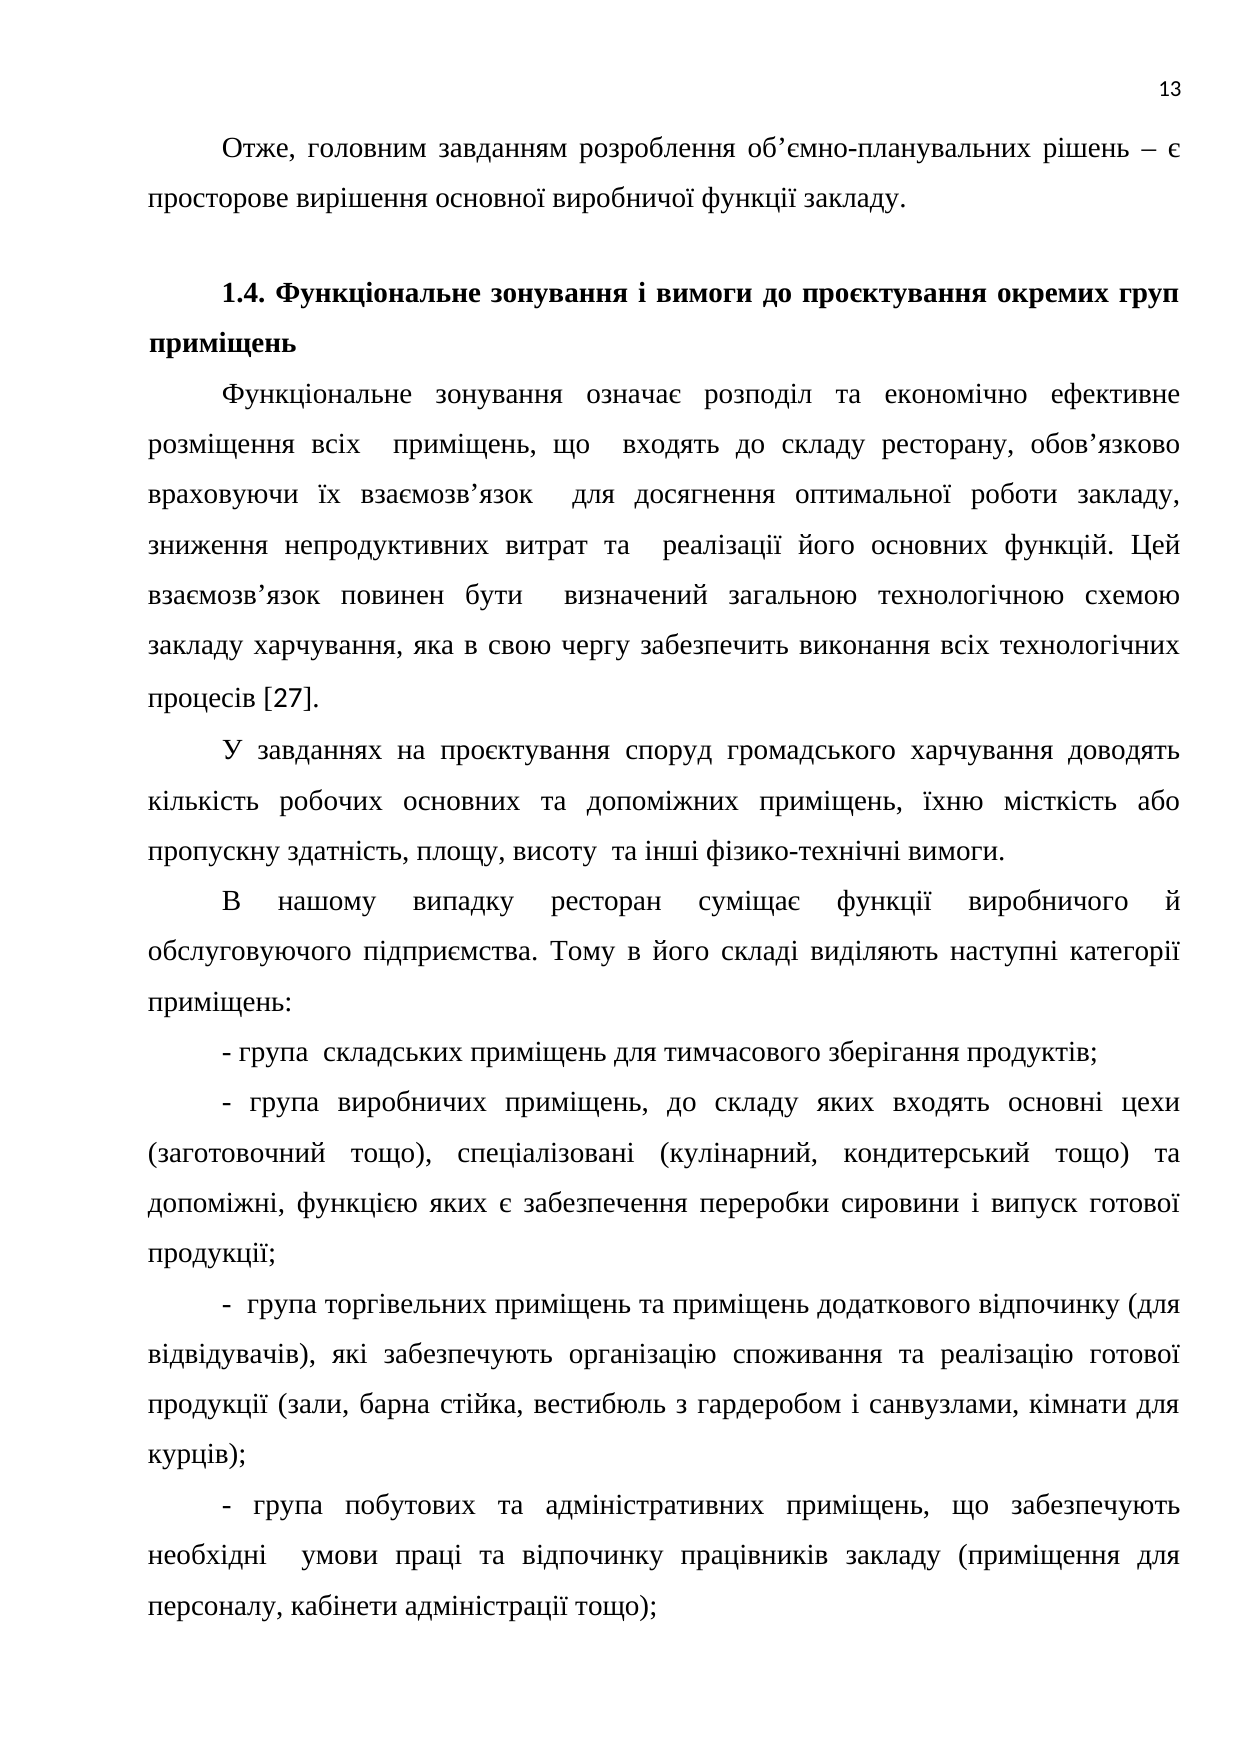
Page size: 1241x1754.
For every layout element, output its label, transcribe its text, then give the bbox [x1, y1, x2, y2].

list - група складських приміщень для тимчасового зберігання продуктів; [148, 1034, 1181, 1068]
list В нашому випадку ресторан суміщає функції виробничого й обслуговуючого підприємства. Тому в його складі виділяють наступні категорії приміщень: [148, 883, 1181, 1017]
list Функціональне зонування означає розподіл та економічно ефективне розміщення всіх приміщень, що входять до складу ресторану, обов’язково враховуючи їх взаємозв’язок для досягнення оптимальної роботи закладу, зниження непродуктивних витрат та реалізації його основних функцій. Цей взаємозв’язок повинен бути визначений загальною технологічною схемою закладу харчування, яка в свою чергу забезпечить виконання всіх технологічних процесів [27]. [148, 376, 1181, 714]
text Отже, головним завданням розроблення об’ємно-планувальних рішень – є просторове вирішення основної виробничої функції закладу. [148, 130, 1181, 214]
list - група виробничих приміщень, до складу яких входять основні цехи (заготовочний тощо), спеціалізовані (кулінарний, кондитерський тощо) та допоміжні, функцією яких є забезпечення переробки сировини і випуск готової продукції; [148, 1084, 1181, 1269]
list - група торгівельних приміщень та приміщень додаткового відпочинку (для відвідувачів), які забезпечують організацію споживання та реалізацію готової продукції (зали, барна стійка, вестибюль з гардеробом і санвузлами, кімнати для курців); [148, 1286, 1181, 1470]
list - група побутових та адміністративних приміщень, що забезпечують необхідні умови праці та відпочинку працівників закладу (приміщення для персоналу, кабінети адміністрації тощо); [148, 1487, 1181, 1621]
list У завданнях на проєктування споруд громадського харчування доводять кількість робочих основних та допоміжних приміщень, їхню місткість або пропускну здатність, площу, висоту та інші фізико-технічні вимоги. [148, 732, 1181, 866]
subtitle 1.4. Функціональне зонування і вимоги до проєктування окремих груп приміщень [149, 275, 1181, 359]
